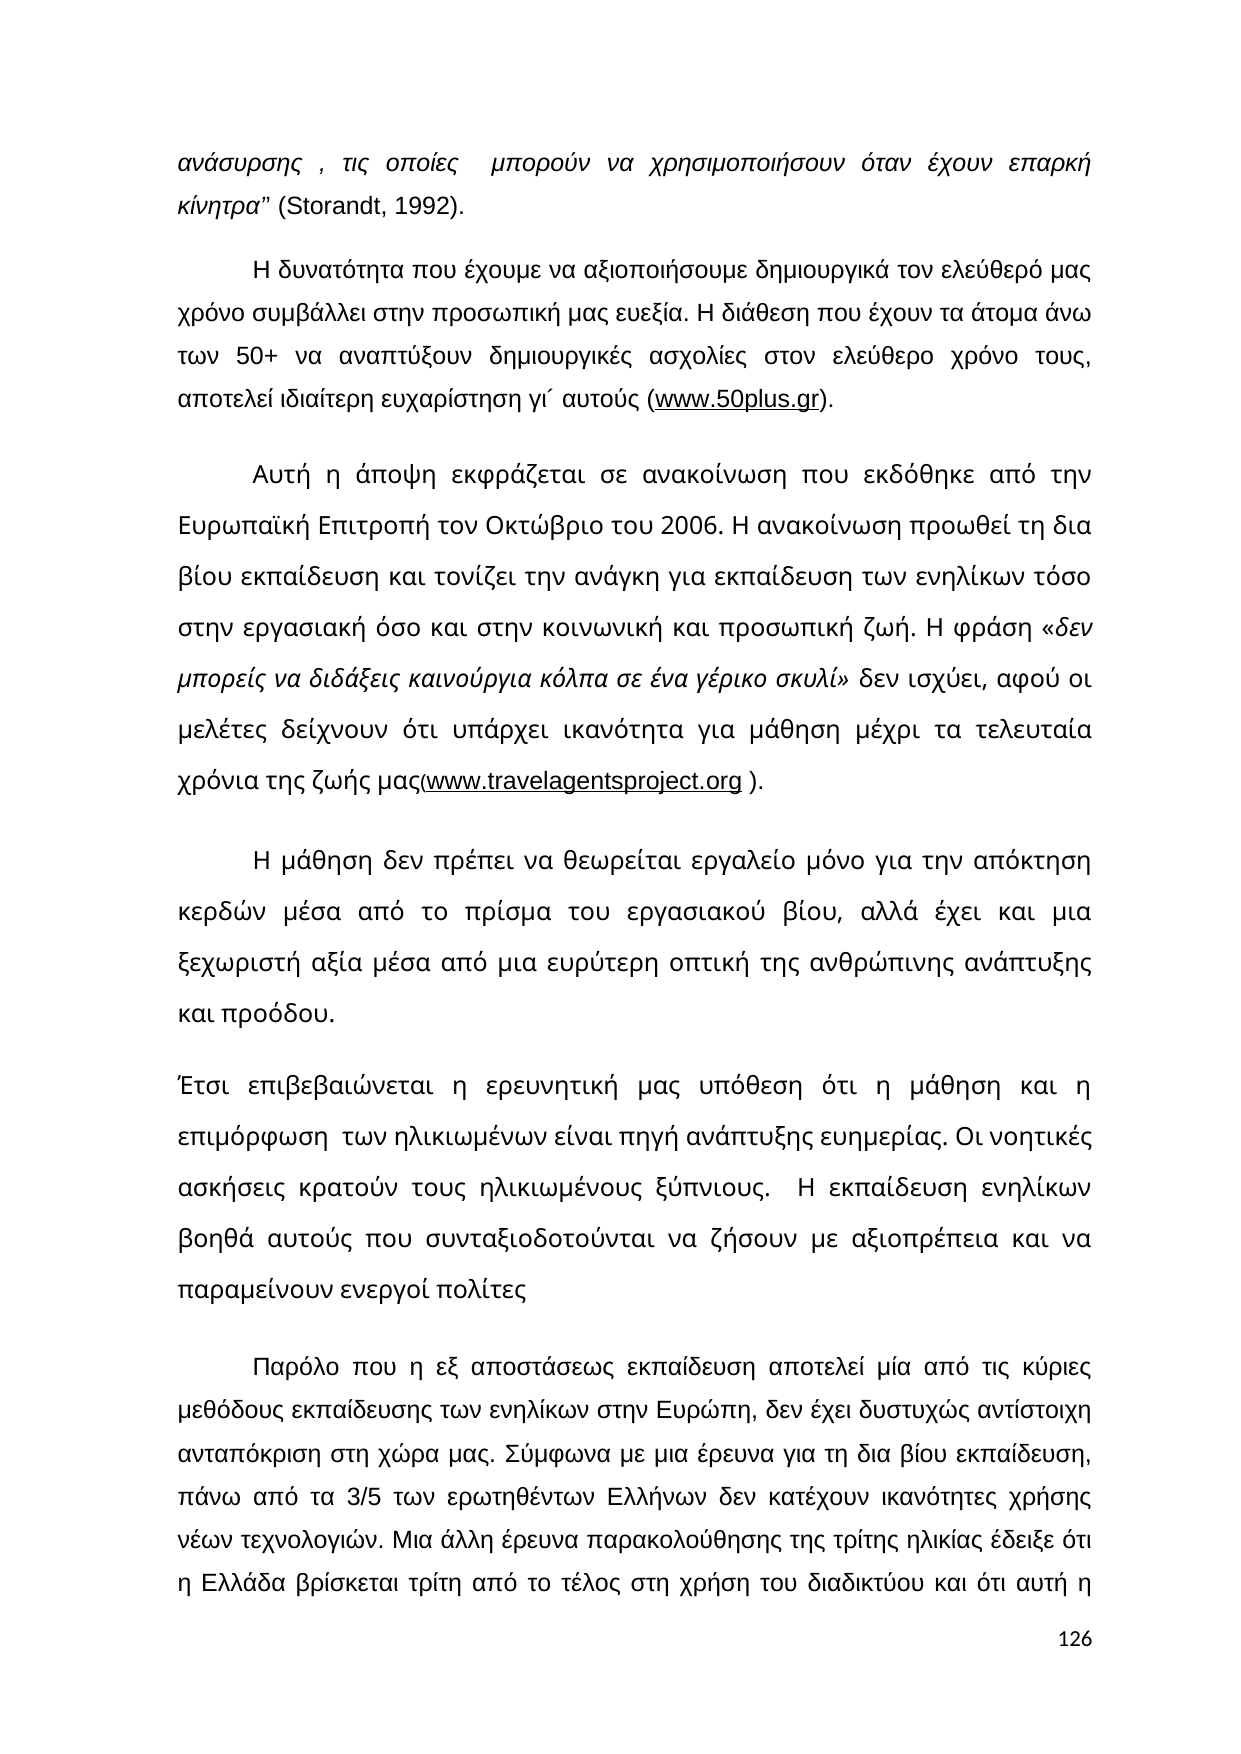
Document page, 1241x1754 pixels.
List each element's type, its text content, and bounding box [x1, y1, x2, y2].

text Η δυνατότητα που έχουμε να αξιοποιήσουμε δημιουργικά τον ελεύθερό μας χρόνο συμβάλλει στην προσωπική μας ευεξία. Η διάθεση που έχουν τα άτομα άνω των 50+ να αναπτύξουν δημιουργικές ασχολίες στον ελεύθερο χρόνο τους, αποτελεί ιδιαίτερη ευχαρίστηση γι´ αυτούς (www.50plus.gr). [177, 255, 1092, 413]
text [177, 148, 1092, 219]
text Έτσι επιβεβαιώνεται η ερευνητική μας υπόθεση ότι η μάθηση και η επιμόρφωση των ηλικιωμένων είναι πηγή ανάπτυξης ευημερίας. Οι νοητικές ασκήσεις κρατούν τους ηλικιωμένους ξύπνιους. Η εκπαίδευση ενηλίκων βοηθά αυτούς που συνταξιοδοτούνται να ζήσουν με αξιοπρέπεια και να παραμείνουν ενεργοί πολίτες [177, 1068, 1092, 1306]
text Αυτή η άποψη εκφράζεται σε ανακοίνωση που εκδόθηκε από την Ευρωπαϊκή Επιτροπή τον Οκτώβριο του 2006. Η ανακοίνωση προωθεί τη δια βίου εκπαίδευση και τονίζει την ανάγκη για εκπαίδευση των ενηλίκων τόσο στην εργασιακή όσο και στην κοινωνική και προσωπική ζωή. Η φράση «δεν μπορείς να διδάξεις καινούργια κόλπα σε ένα γέρικο σκυλί» δεν ισχύει, αφού οι μελέτες δείχνουν ότι υπάρχει ικανότητα για μάθηση μέχρι τα τελευταία χρόνια της ζωής μας(www.travelagentsproject.org ). [177, 456, 1092, 797]
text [177, 1352, 1092, 1597]
text Η μάθηση δεν πρέπει να θεωρείται εργαλείο μόνο για την απόκτηση κερδών μέσα από το πρίσμα του εργασιακού βίου, αλλά έχει και μια ξεχωριστή αξία μέσα από μια ευρύτερη οπτική της ανθρώπινης ανάπτυξης και προόδου. [177, 843, 1092, 1030]
